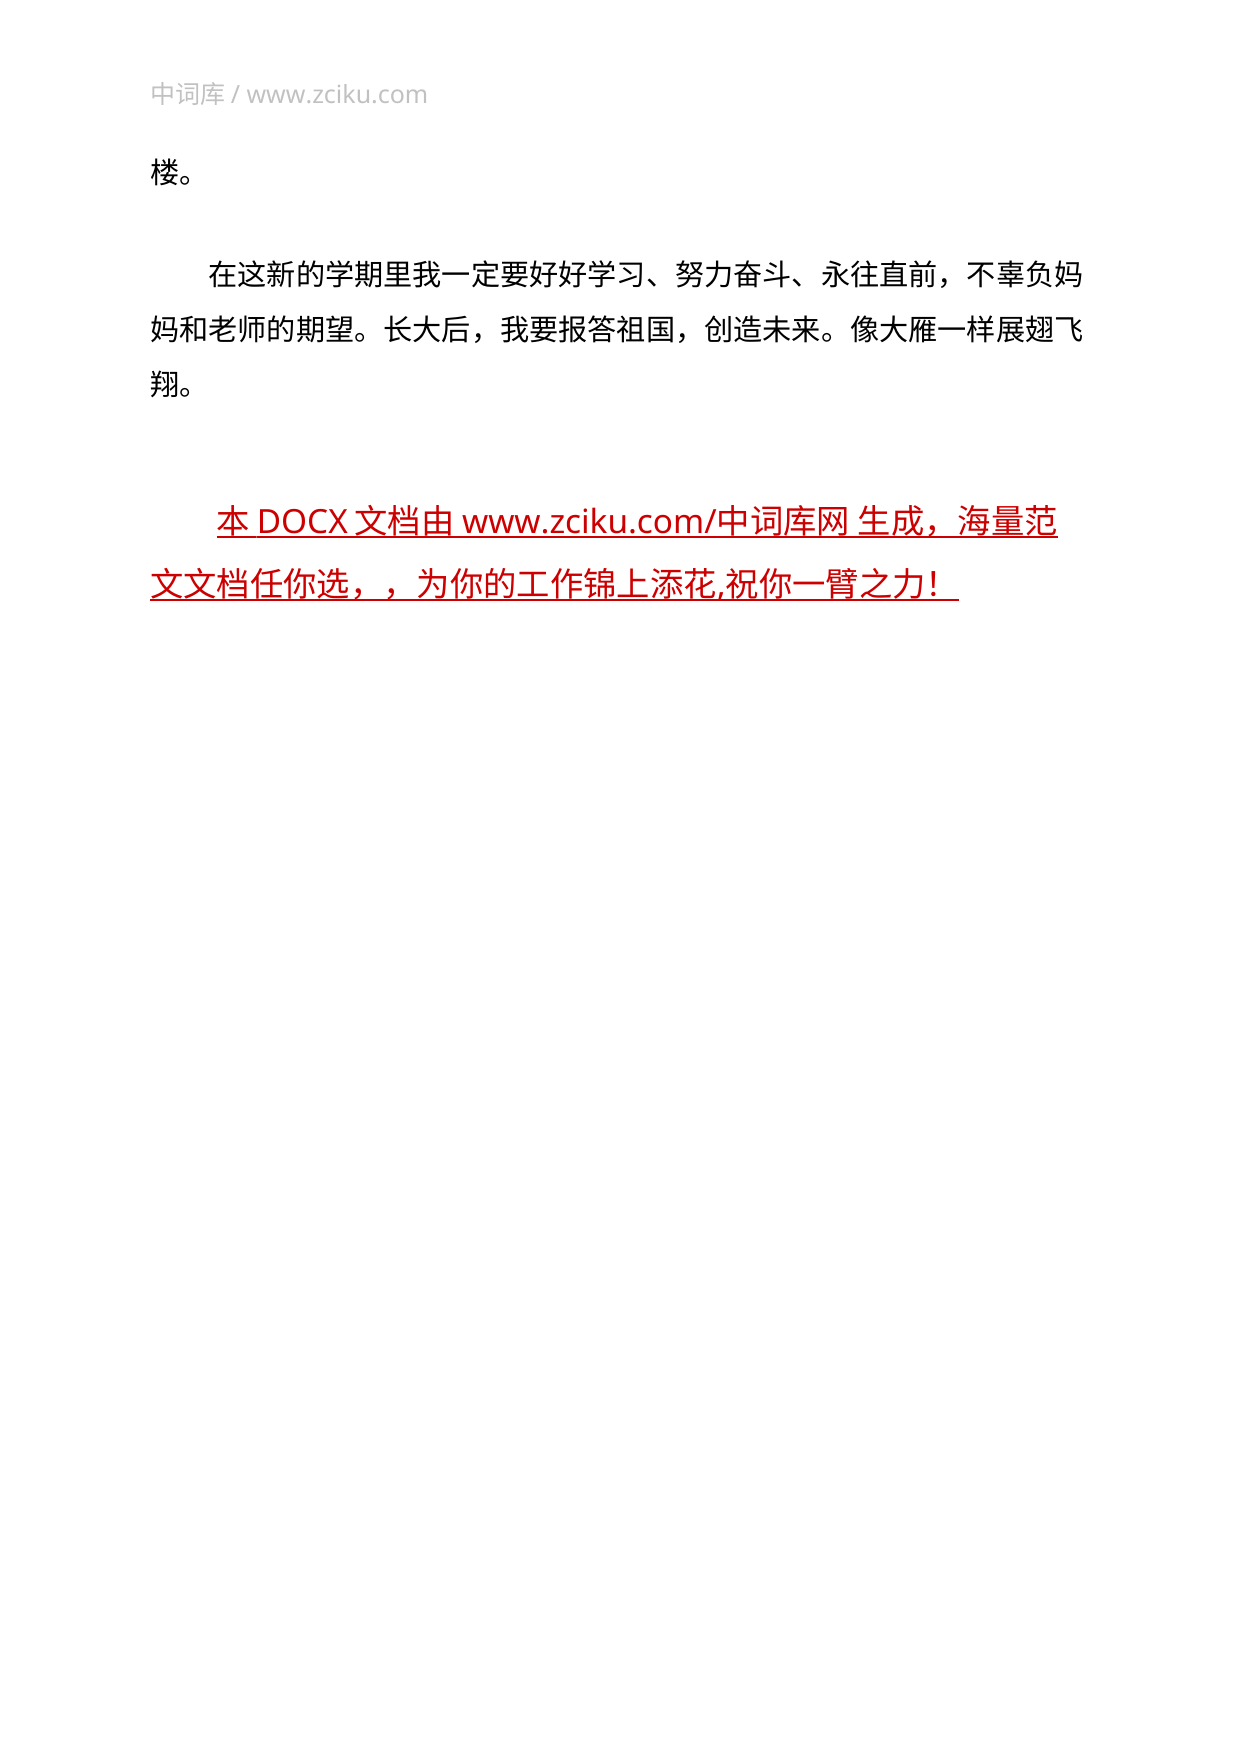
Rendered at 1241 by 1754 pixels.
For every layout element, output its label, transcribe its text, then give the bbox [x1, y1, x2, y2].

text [150, 150, 1090, 192]
text 在这新的学期里我一定要好好学习、努力奋斗、永往直前，不辜负妈妈和老师的期望。长大后，我要报答祖国，创造未来。像大雁一样展翅飞翔。 [150, 252, 1090, 404]
text 本DOCX文档由 www.zciku.com/中词库网 生成，海量范文文档任你选，，为你的工作锦上添花,祝你一臂之力！ [150, 494, 1090, 606]
